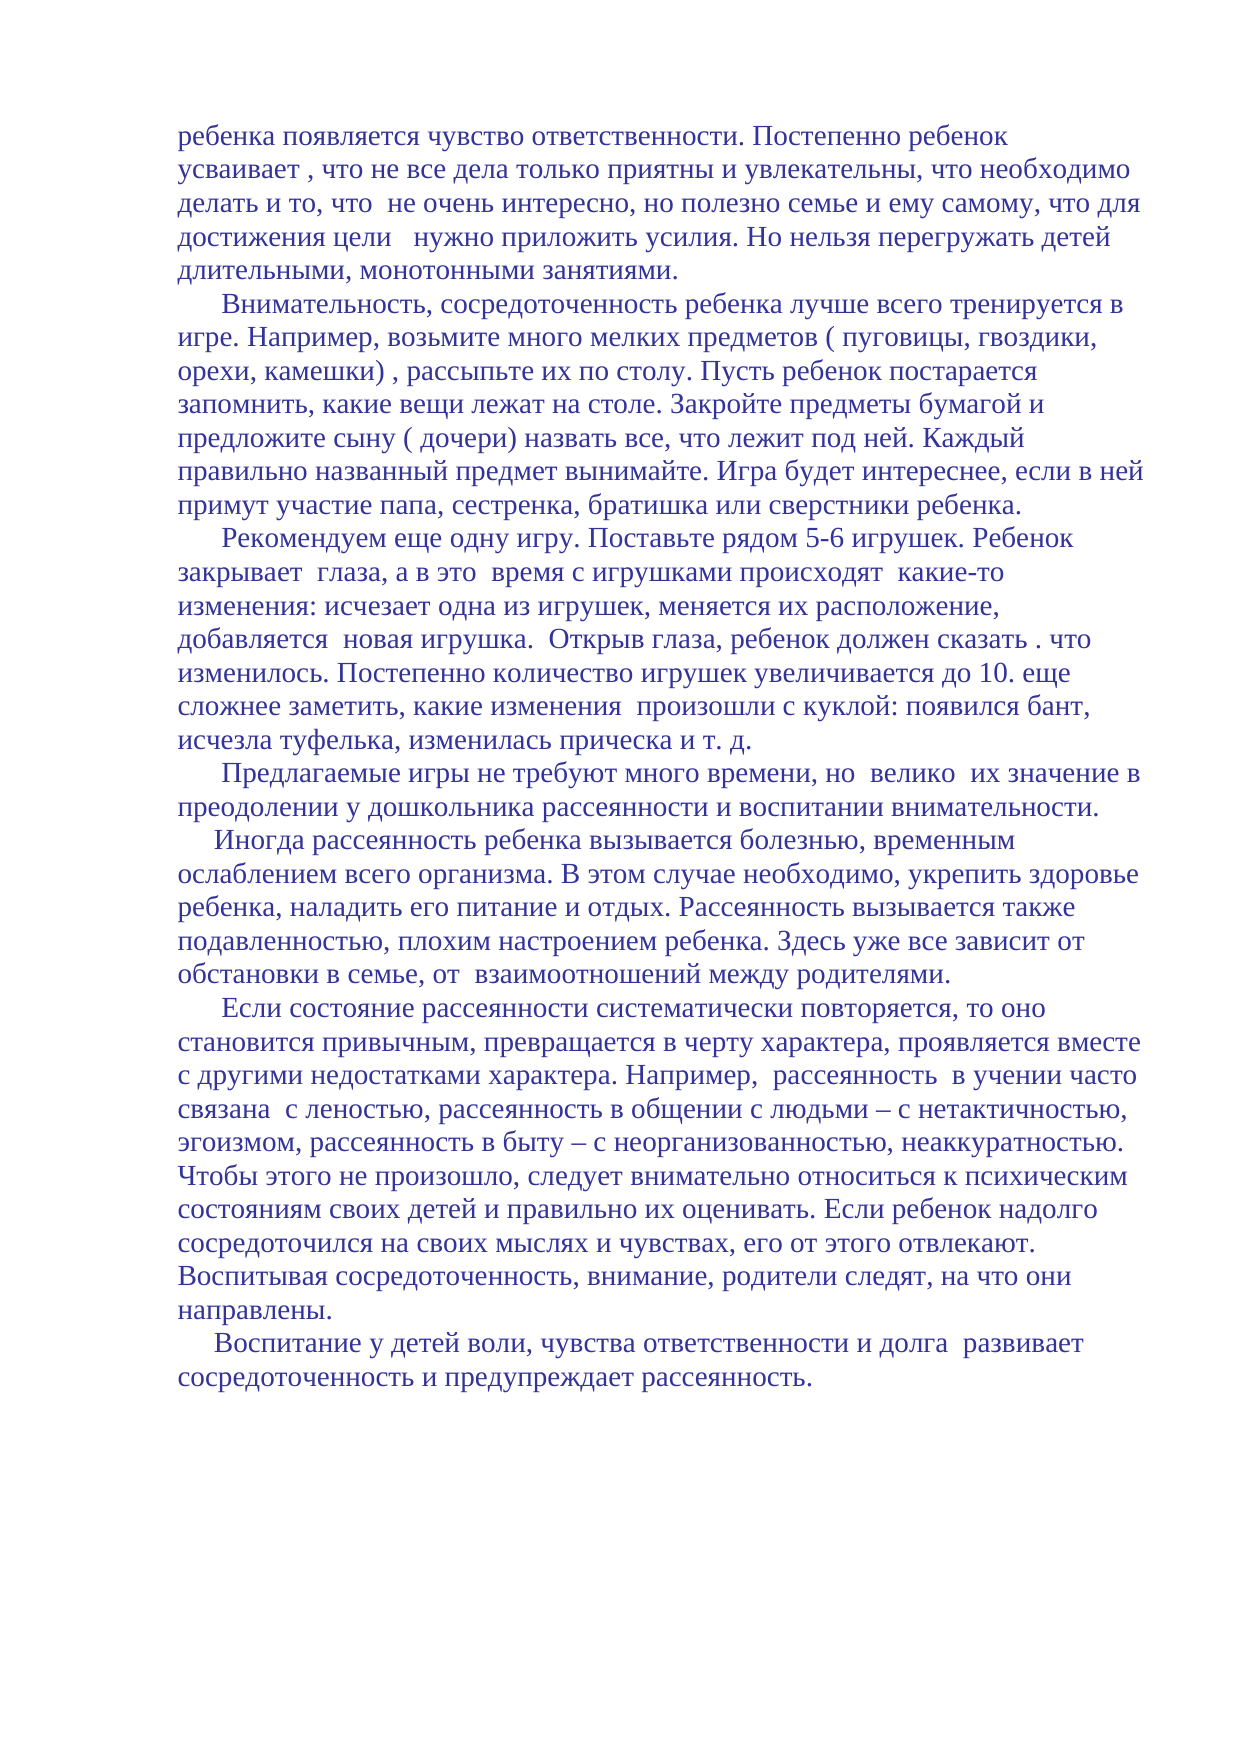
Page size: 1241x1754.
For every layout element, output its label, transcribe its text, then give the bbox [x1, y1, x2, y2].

text Внимательность, сосредоточенность ребенка лучше всего тренируется в игре. Например, возьмите много мелких предметов ( пуговицы, гвоздики, орехи, камешки) , рассыпьте их по столу. Пусть ребенок постарается запомнить, какие вещи лежат на столе. Закройте предметы бумагой и предложите сыну ( дочери) назвать все, что лежит под ней. Каждый правильно названный предмет вынимайте. Игра будет интереснее, если в ней примут участие папа, сестренка, братишка или сверстники ребенка. [177, 286, 1152, 521]
text Рекомендуем еще одну игру. Поставьте рядом 5-6 игрушек. Ребенок закрывает глаза, а в это время с игрушками происходят какие-то изменения: исчезает одна из игрушек, меняется их расположение, добавляется новая игрушка. Открыв глаза, ребенок должен сказать . что изменилось. Постепенно количество игрушек увеличивается до 10. еще сложнее заметить, какие изменения произошли с куклой: появился бант, исчезла туфелька, изменилась прическа и т. д. [177, 521, 1152, 755]
text Предлагаемые игры не требуют много времени, но велико их значение в преодолении у дошкольника рассеянности и воспитании внимательности. [177, 755, 1152, 822]
text Воспитание у детей воли, чувства ответственности и долга развивает сосредоточенность и предупреждает рассеянность. [177, 1326, 1152, 1393]
text Если состояние рассеянности систематически повторяется, то оно становится привычным, превращается в черту характера, проявляется вместе с другими недостатками характера. Например, рассеянность в учении часто связана с леностью, рассеянность в общении с людьми – с нетактичностью, эгоизмом, рассеянность в быту – с неорганизованностью, неаккуратностью. Чтобы этого не произошло, следует внимательно относиться к психическим состояниям своих детей и правильно их оценивать. Если ребенок надолго сосредоточился на своих мыслях и чувствах, его от этого отвлекают. Воспитывая сосредоточенность, внимание, родители следят, на что они направлены. [177, 990, 1152, 1326]
text Иногда рассеянность ребенка вызывается болезнью, временным ослаблением всего организма. В этом случае необходимо, укрепить здоровье ребенка, наладить его питание и отдых. Рассеянность вызывается также подавленностью, плохим настроением ребенка. Здесь уже все зависит от обстановки в семье, от взаимоотношений между родителями. [177, 822, 1152, 990]
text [177, 118, 1152, 286]
